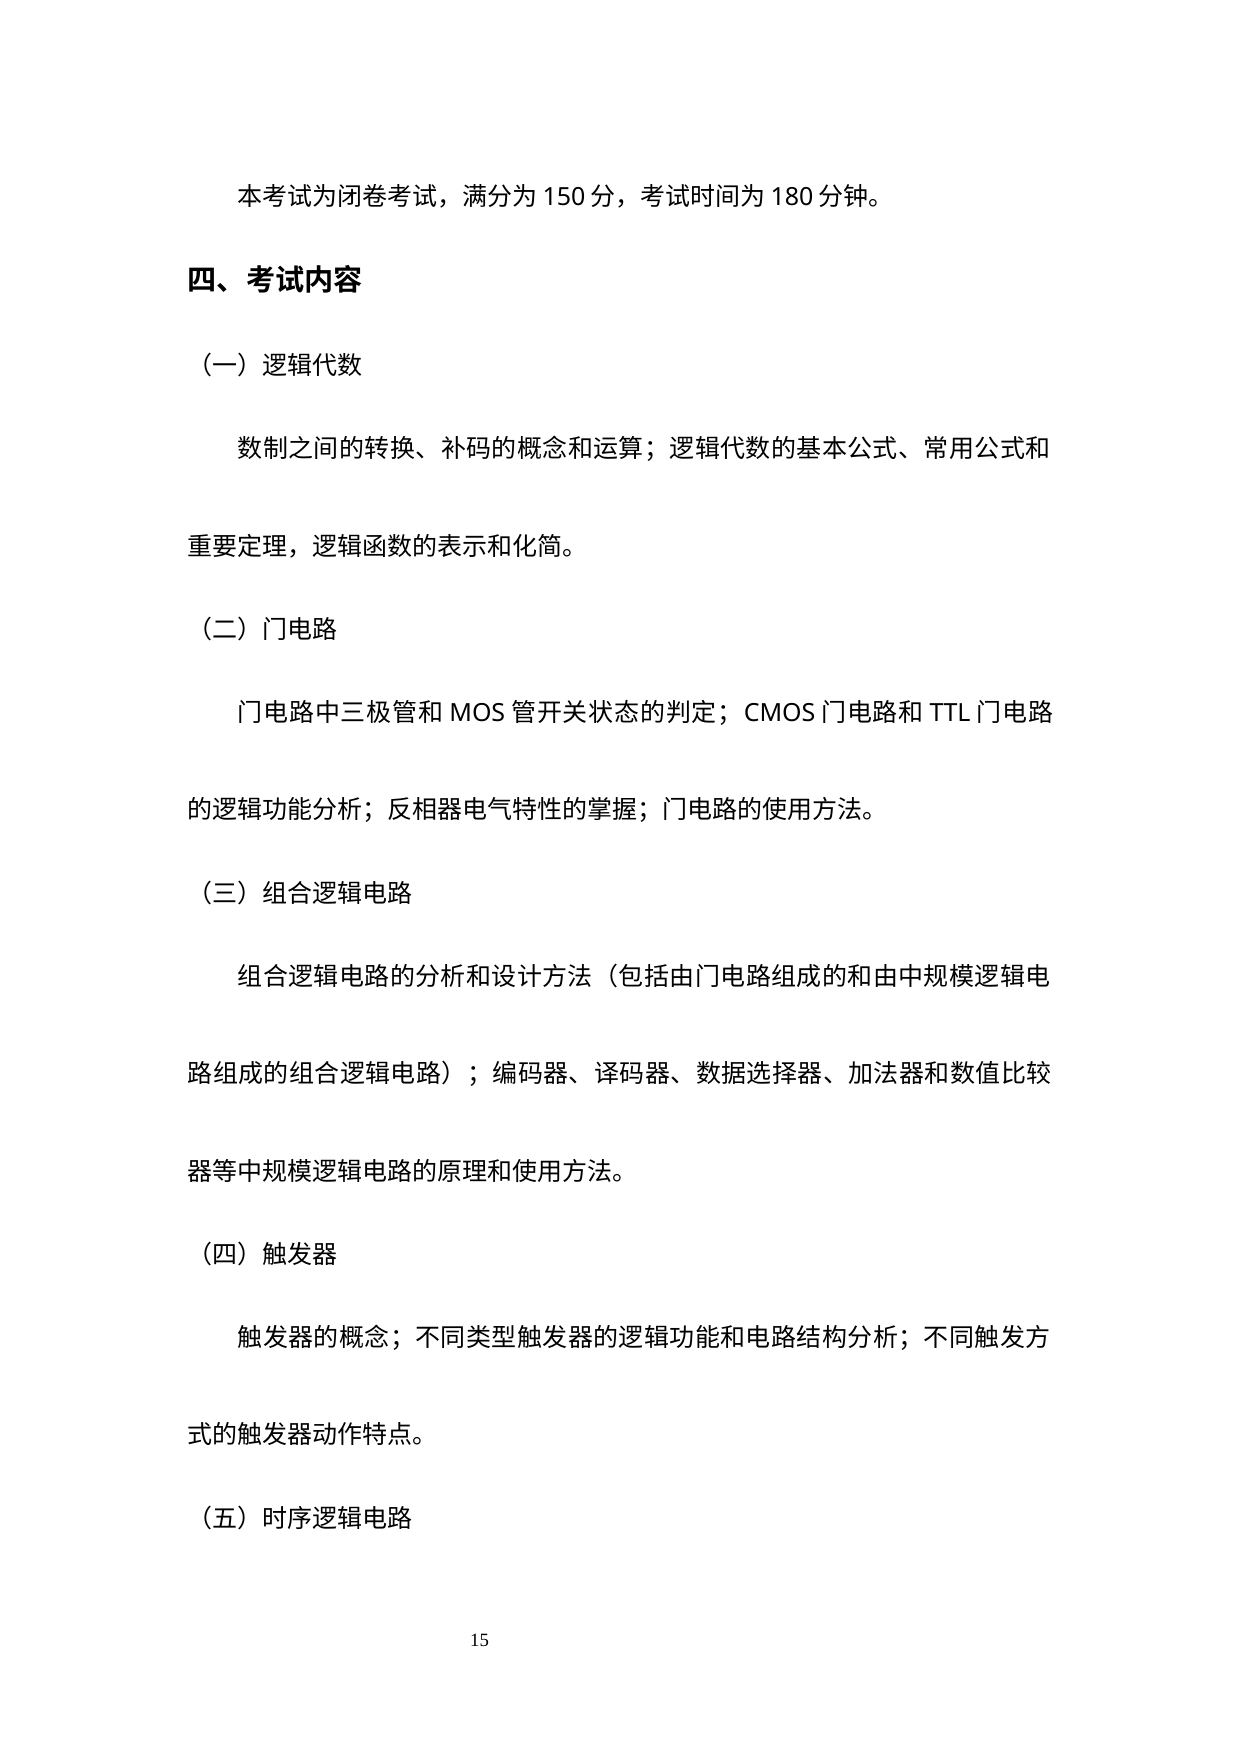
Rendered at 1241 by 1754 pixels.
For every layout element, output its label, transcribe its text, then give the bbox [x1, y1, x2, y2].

text （五）时序逻辑电路 [187, 1484, 1053, 1549]
text （一）逻辑代数 [187, 331, 1053, 396]
text 组合逻辑电路的分析和设计方法（包括由门电路组成的和由中规模逻辑电路组成的组合逻辑电路）；编码器、译码器、数据选择器、加法器和数值比较器等中规模逻辑电路的原理和使用方法。 [187, 942, 1053, 1202]
text 触发器的概念；不同类型触发器的逻辑功能和电路结构分析；不同触发方式的触发器动作特点。 [187, 1303, 1053, 1466]
text （二）门电路 [187, 595, 1053, 660]
text 四、考试内容 [187, 245, 1053, 310]
text （三）组合逻辑电路 [187, 859, 1053, 924]
text （四）触发器 [187, 1220, 1053, 1285]
text 数制之间的转换、补码的概念和运算；逻辑代数的基本公式、常用公式和重要定理，逻辑函数的表示和化简。 [187, 414, 1053, 577]
text 门电路中三极管和MOS管开关状态的判定；CMOS门电路和TTL门电路的逻辑功能分析；反相器电气特性的掌握；门电路的使用方法。 [187, 678, 1053, 841]
text 本考试为闭卷考试，满分为150分，考试时间为180分钟。 [187, 162, 1053, 227]
